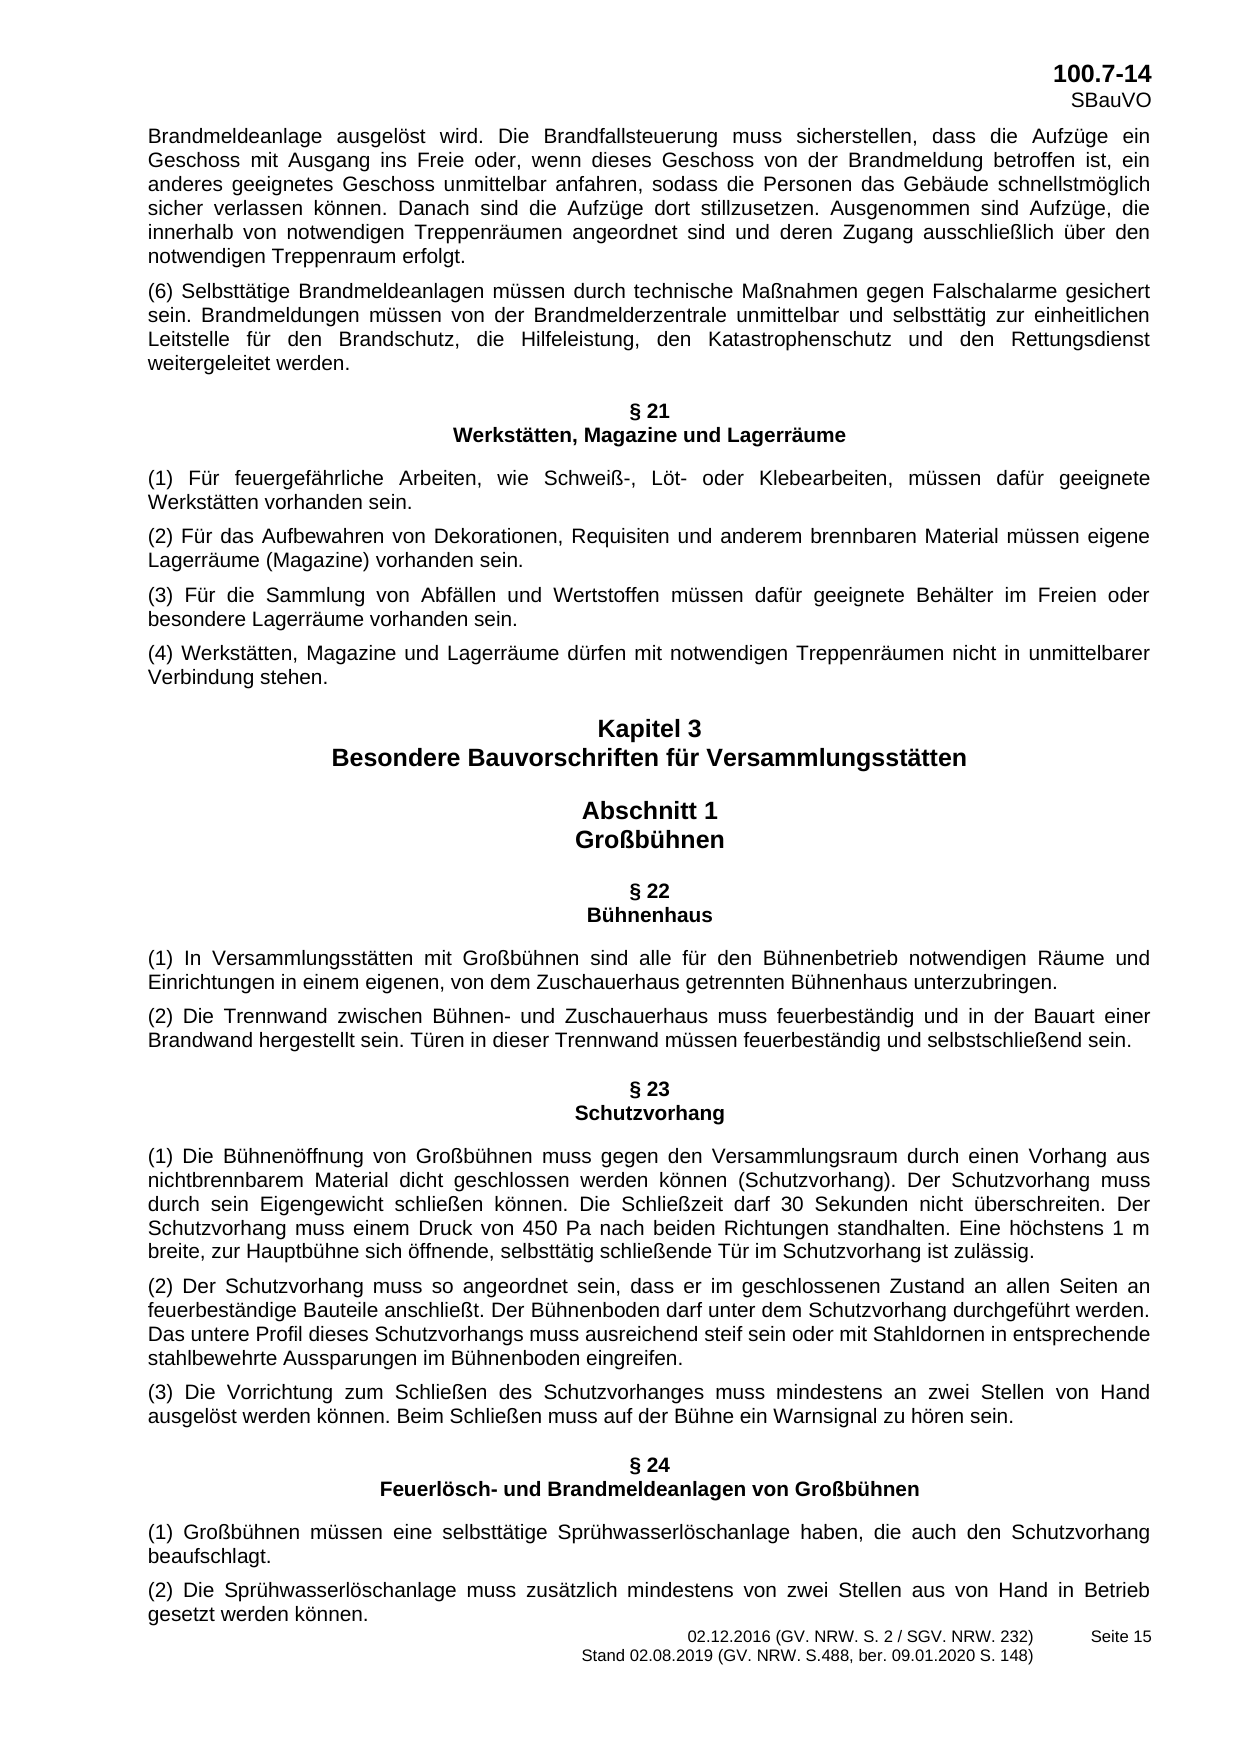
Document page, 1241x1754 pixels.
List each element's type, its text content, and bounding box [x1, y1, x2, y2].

text (3) Die Vorrichtung zum Schließen des Schutzvorhanges muss mindestens an zwei Stellen von Hand ausgelöst werden können. Beim Schließen muss auf der Bühne ein Warnsignal zu hören sein. [148, 1380, 1152, 1428]
text (1) Für feuergefährliche Arbeiten, wie Schweiß-, Löt- oder Klebearbeiten, müssen dafür geeignete Werkstätten vorhanden sein. [148, 466, 1152, 514]
text (2) Für das Aufbewahren von Dekorationen, Requisiten und anderem brennbaren Material müssen eigene Lagerräume (Magazine) vorhanden sein. [148, 524, 1152, 572]
subtitle Abschnitt 1 Großbühnen [148, 796, 1152, 854]
text (2) Die Trennwand zwischen Bühnen- und Zuschauerhaus muss feuerbeständig und in der Bauart einer Brandwand hergestellt sein. Türen in dieser Trennwand müssen feuerbeständig und selbstschließend sein. [148, 1004, 1152, 1052]
text (1) Großbühnen müssen eine selbsttätige Sprühwasserlöschanlage haben, die auch den Schutzvorhang beaufschlagt. [148, 1519, 1152, 1567]
subtitle § 24 Feuerlösch- und Brandmeldeanlagen von Großbühnen [148, 1453, 1152, 1501]
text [148, 124, 1152, 268]
subtitle § 21 Werkstätten, Magazine und Lagerräume [148, 399, 1152, 447]
text (2) Die Sprühwasserlöschanlage muss zusätzlich mindestens von zwei Stellen aus von Hand in Betrieb gesetzt werden können. [148, 1578, 1152, 1626]
text (1) In Versammlungsstätten mit Großbühnen sind alle für den Bühnenbetrieb notwendigen Räume und Einrichtungen in einem eigenen, von dem Zuschauerhaus getrennten Bühnenhaus unterzubringen. [148, 946, 1152, 993]
text (6) Selbsttätige Brandmeldeanlagen müssen durch technische Maßnahmen gegen Falschalarme gesichert sein. Brandmeldungen müssen von der Brandmelderzentrale unmittelbar und selbsttätig zur einheitlichen Leitstelle für den Brandschutz, die Hilfeleistung, den Katastrophenschutz und den Rettungsdienst weitergeleitet werden. [148, 278, 1152, 374]
text (4) Werkstätten, Magazine und Lagerräume dürfen mit notwendigen Treppenräumen nicht in unmittelbarer Verbindung stehen. [148, 641, 1152, 689]
subtitle § 22 Bühnenhaus [148, 879, 1152, 927]
text (1) Die Bühnenöffnung von Großbühnen muss gegen den Versammlungsraum durch einen Vorhang aus nichtbrennbarem Material dicht geschlossen werden können (Schutzvorhang). Der Schutzvorhang muss durch sein Eigengewicht schließen können. Die Schließzeit darf 30 Sekunden nicht überschreiten. Der Schutzvorhang muss einem Druck von 450 Pa nach beiden Richtungen standhalten. Eine höchstens 1 m breite, zur Hauptbühne sich öffnende, selbsttätig schließende Tür im Schutzvorhang ist zulässig. [148, 1143, 1152, 1263]
text (2) Der Schutzvorhang muss so angeordnet sein, dass er im geschlossenen Zustand an allen Seiten an feuerbeständige Bauteile anschließt. Der Bühnenboden darf unter dem Schutzvorhang durchgeführt werden. Das untere Profil dieses Schutzvorhangs muss ausreichend steif sein oder mit Stahldornen in entsprechende stahlbewehrte Aussparungen im Bühnenboden eingreifen. [148, 1274, 1152, 1369]
text (3) Für die Sammlung von Abfällen und Wertstoffen müssen dafür geeignete Behälter im Freien oder besondere Lagerräume vorhanden sein. [148, 583, 1152, 631]
subtitle § 23 Schutzvorhang [148, 1077, 1152, 1125]
subtitle Kapitel 3 Besondere Bauvorschriften für Versammlungsstätten [148, 714, 1152, 771]
